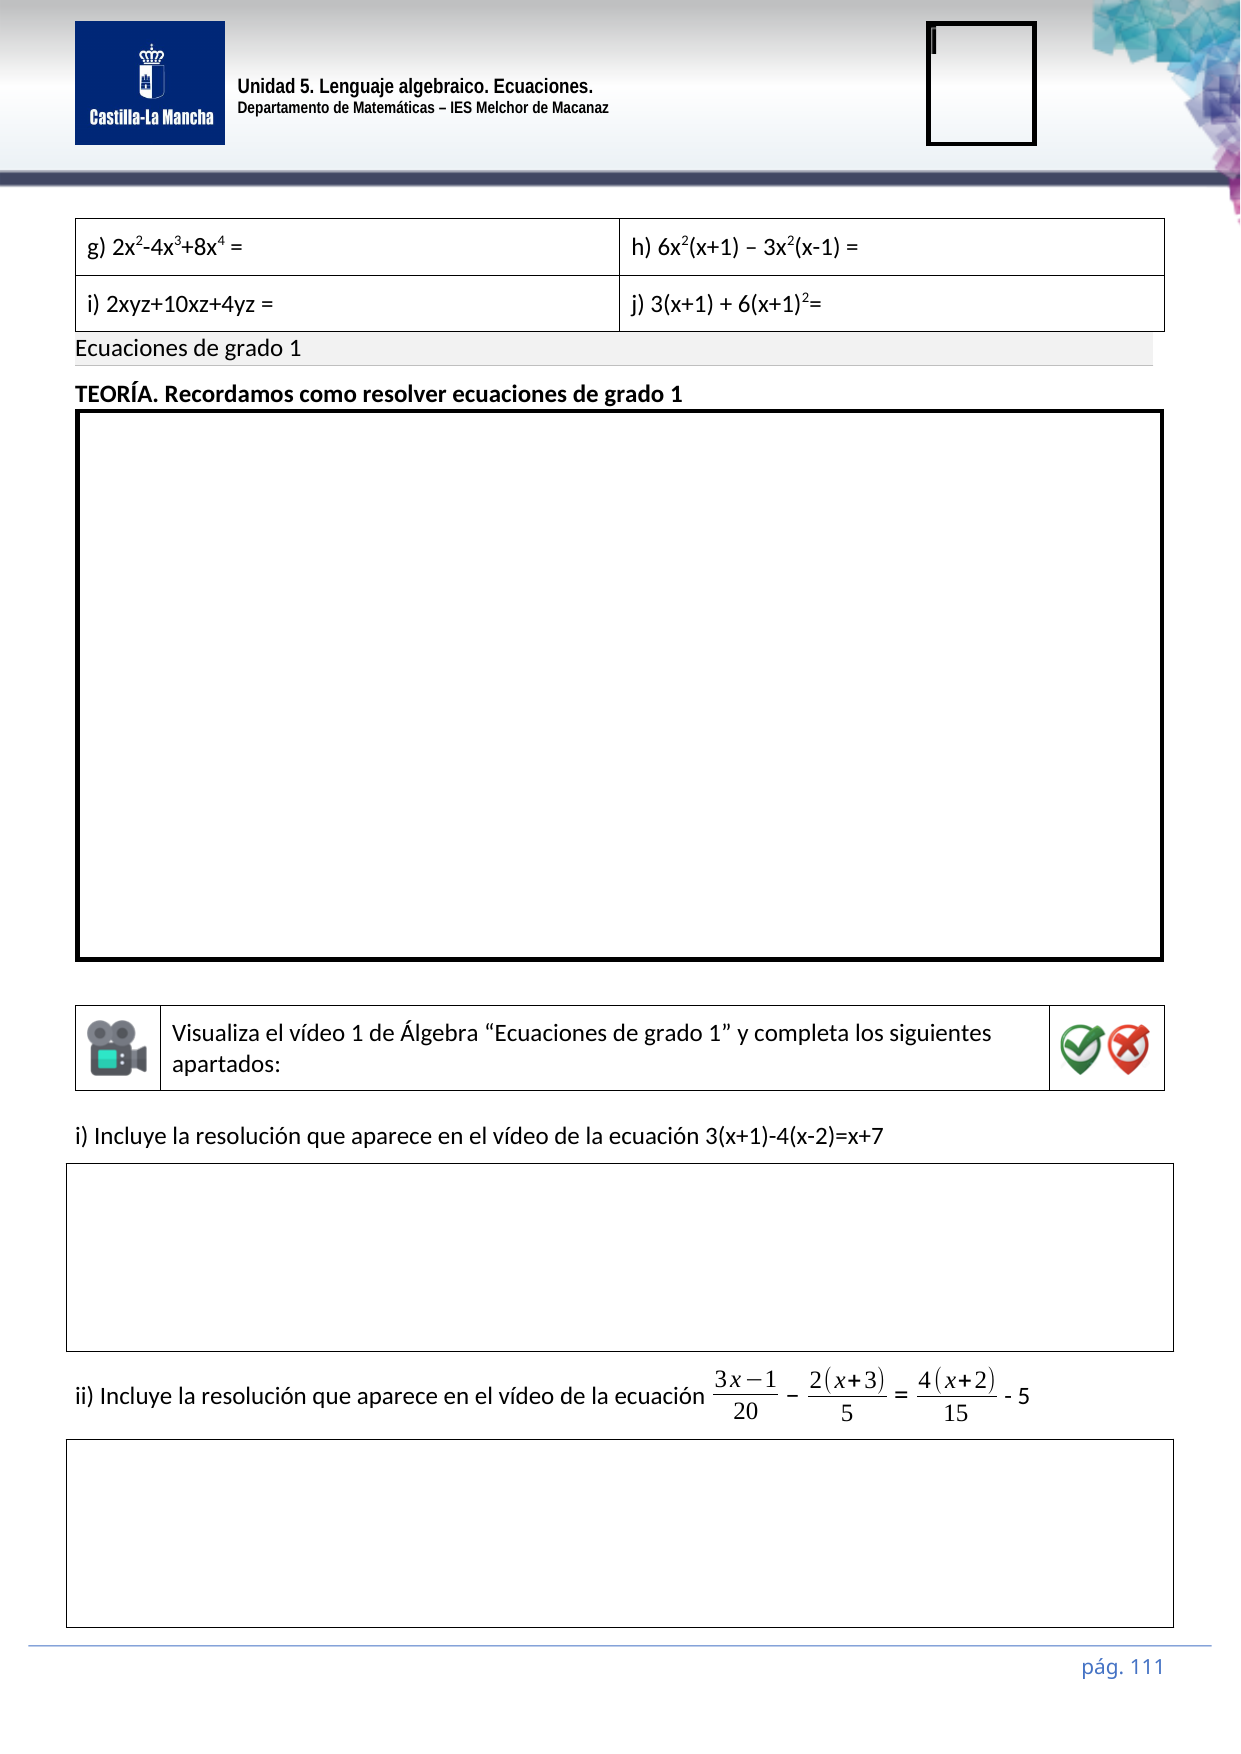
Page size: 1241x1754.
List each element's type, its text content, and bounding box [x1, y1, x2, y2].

text ii) Incluye la resolución que aparece en el vídeo de la ecuación – = - 5 [75, 1365, 1165, 1426]
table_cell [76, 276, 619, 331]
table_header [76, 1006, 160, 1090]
text Ecuaciones de grado 1 [75, 332, 1153, 365]
picture [86, 1018, 149, 1078]
picture [0, 0, 1241, 269]
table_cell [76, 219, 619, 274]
picture [1060, 1021, 1152, 1077]
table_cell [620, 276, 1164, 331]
text TEORÍA. Recordamos como resolver ecuaciones de grado 1 [75, 378, 1165, 409]
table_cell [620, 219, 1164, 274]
text i) Incluye la resolución que aparece en el vídeo de la ecuación 3(x+1)-4(x-2)=x+7 [75, 1120, 1165, 1150]
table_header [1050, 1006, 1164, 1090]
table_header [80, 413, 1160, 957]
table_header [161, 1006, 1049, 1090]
